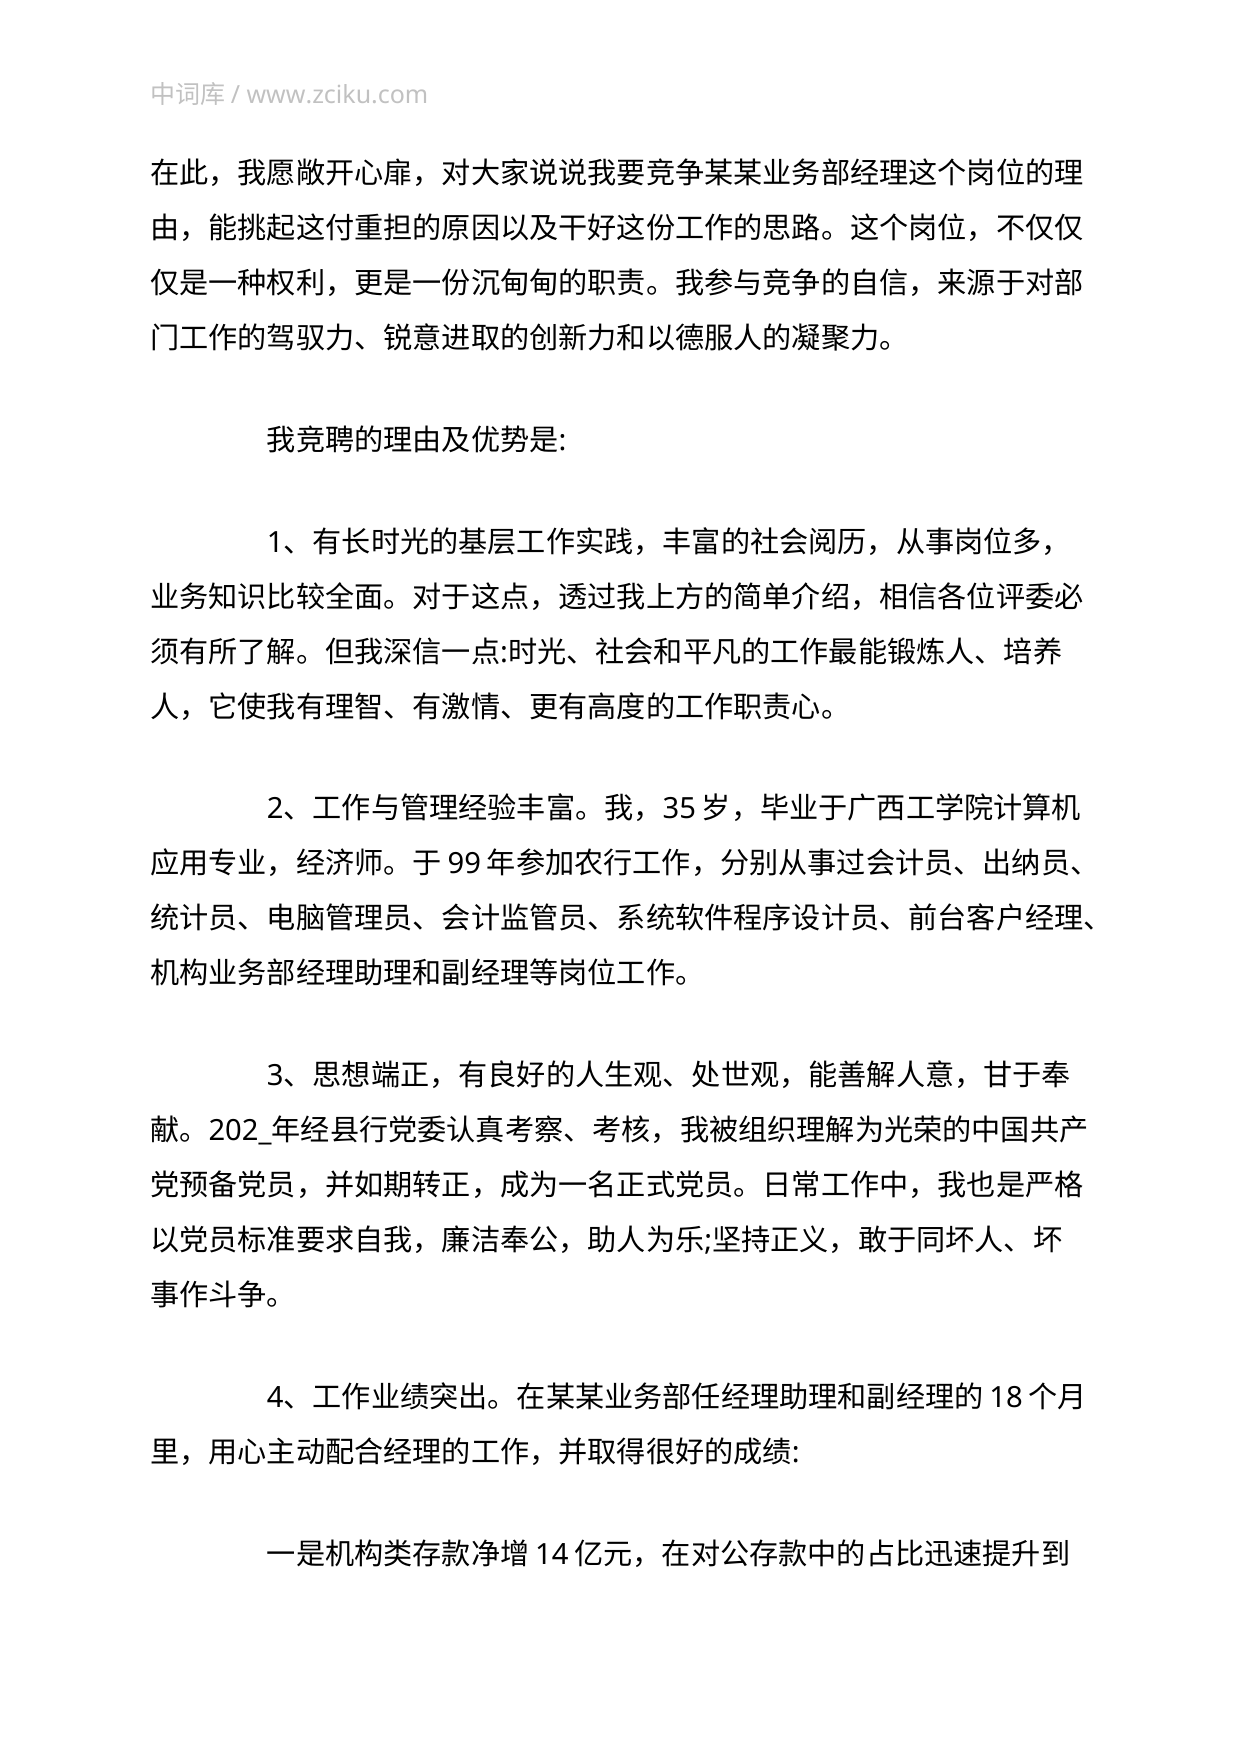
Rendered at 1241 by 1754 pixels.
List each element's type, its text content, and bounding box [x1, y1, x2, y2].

text 1、有长时光的基层工作实践，丰富的社会阅历，从事岗位多，业务知识比较全面。对于这点，透过我上方的简单介绍，相信各位评委必须有所了解。但我深信一点:时光、社会和平凡的工作最能锻炼人、培养人，它使我有理智、有激情、更有高度的工作职责心。 [150, 518, 1090, 726]
text 2、工作与管理经验丰富。我，35岁，毕业于广西工学院计算机应用专业，经济师。于99年参加农行工作，分别从事过会计员、出纳员、统计员、电脑管理员、会计监管员、系统软件程序设计员、前台客户经理、机构业务部经理助理和副经理等岗位工作。 [150, 785, 1090, 992]
text 3、思想端正，有良好的人生观、处世观，能善解人意，甘于奉献。202_年经县行党委认真考察、考核，我被组织理解为光荣的中国共产党预备党员，并如期转正，成为一名正式党员。日常工作中，我也是严格以党员标准要求自我，廉洁奉公，助人为乐;坚持正义，敢于同坏人、坏事作斗争。 [150, 1052, 1090, 1314]
text 4、工作业绩突出。在某某业务部任经理助理和副经理的18个月里，用心主动配合经理的工作，并取得很好的成绩: [150, 1373, 1090, 1471]
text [150, 150, 1090, 357]
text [150, 1530, 1090, 1573]
text 我竞聘的理由及优势是: [150, 416, 1090, 459]
